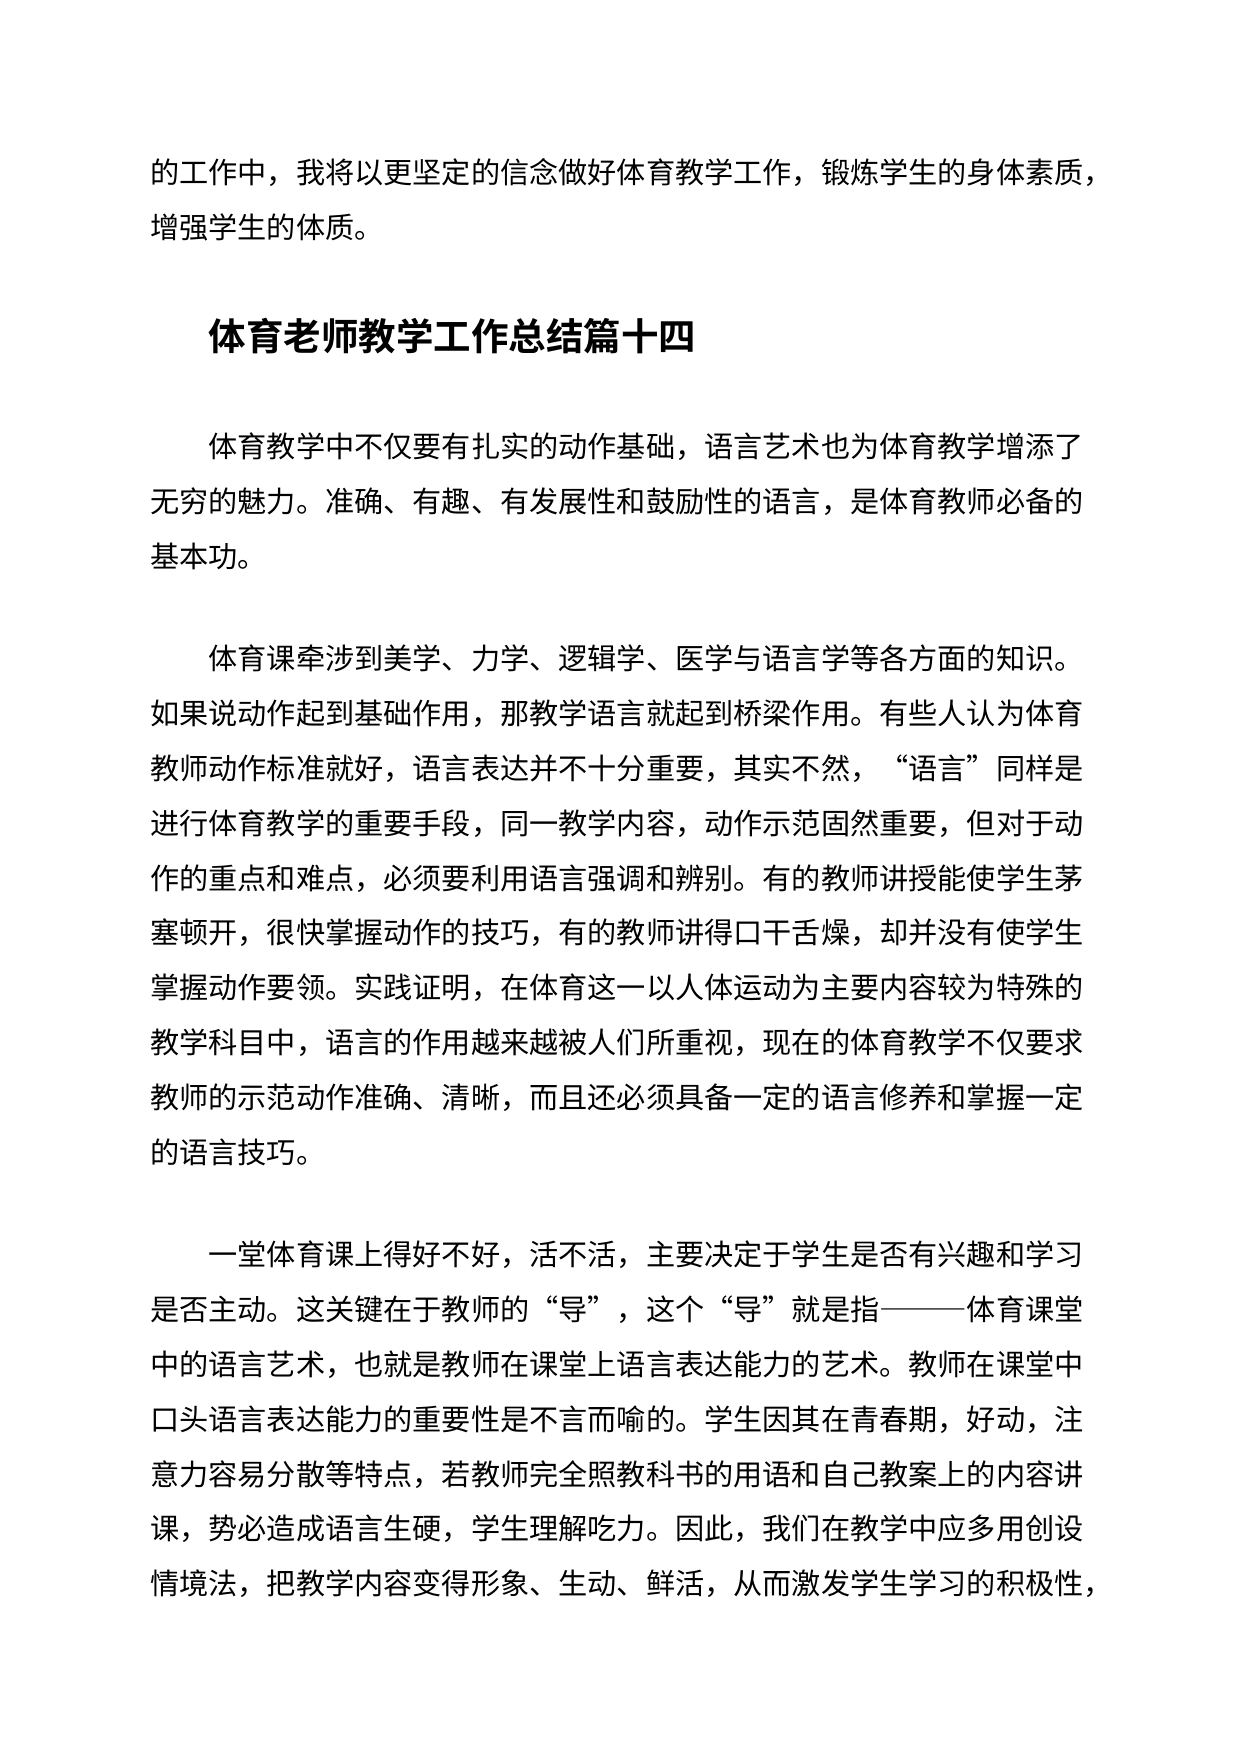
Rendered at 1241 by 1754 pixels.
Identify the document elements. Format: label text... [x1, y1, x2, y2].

text 体育课牵涉到美学、力学、逻辑学、医学与语言学等各方面的知识。如果说动作起到基础作用，那教学语言就起到桥梁作用。有些人认为体育教师动作标准就好，语言表达并不十分重要，其实不然，“语言”同样是进行体育教学的重要手段，同一教学内容，动作示范固然重要，但对于动作的重点和难点，必须要利用语言强调和辨别。有的教师讲授能使学生茅塞顿开，很快掌握动作的技巧，有的教师讲得口干舌燥，却并没有使学生掌握动作要领。实践证明，在体育这一以人体运动为主要内容较为特殊的教学科目中，语言的作用越来越被人们所重视，现在的体育教学不仅要求教师的示范动作准确、清晰，而且还必须具备一定的语言修养和掌握一定的语言技巧。 [150, 636, 1090, 1172]
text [150, 1231, 1090, 1603]
text 体育教学中不仅要有扎实的动作基础，语言艺术也为体育教学增添了无穷的魅力。准确、有趣、有发展性和鼓励性的语言，是体育教师必备的基本功。 [150, 424, 1090, 576]
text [150, 150, 1090, 247]
text 体育老师教学工作总结篇十四 [150, 307, 1090, 361]
